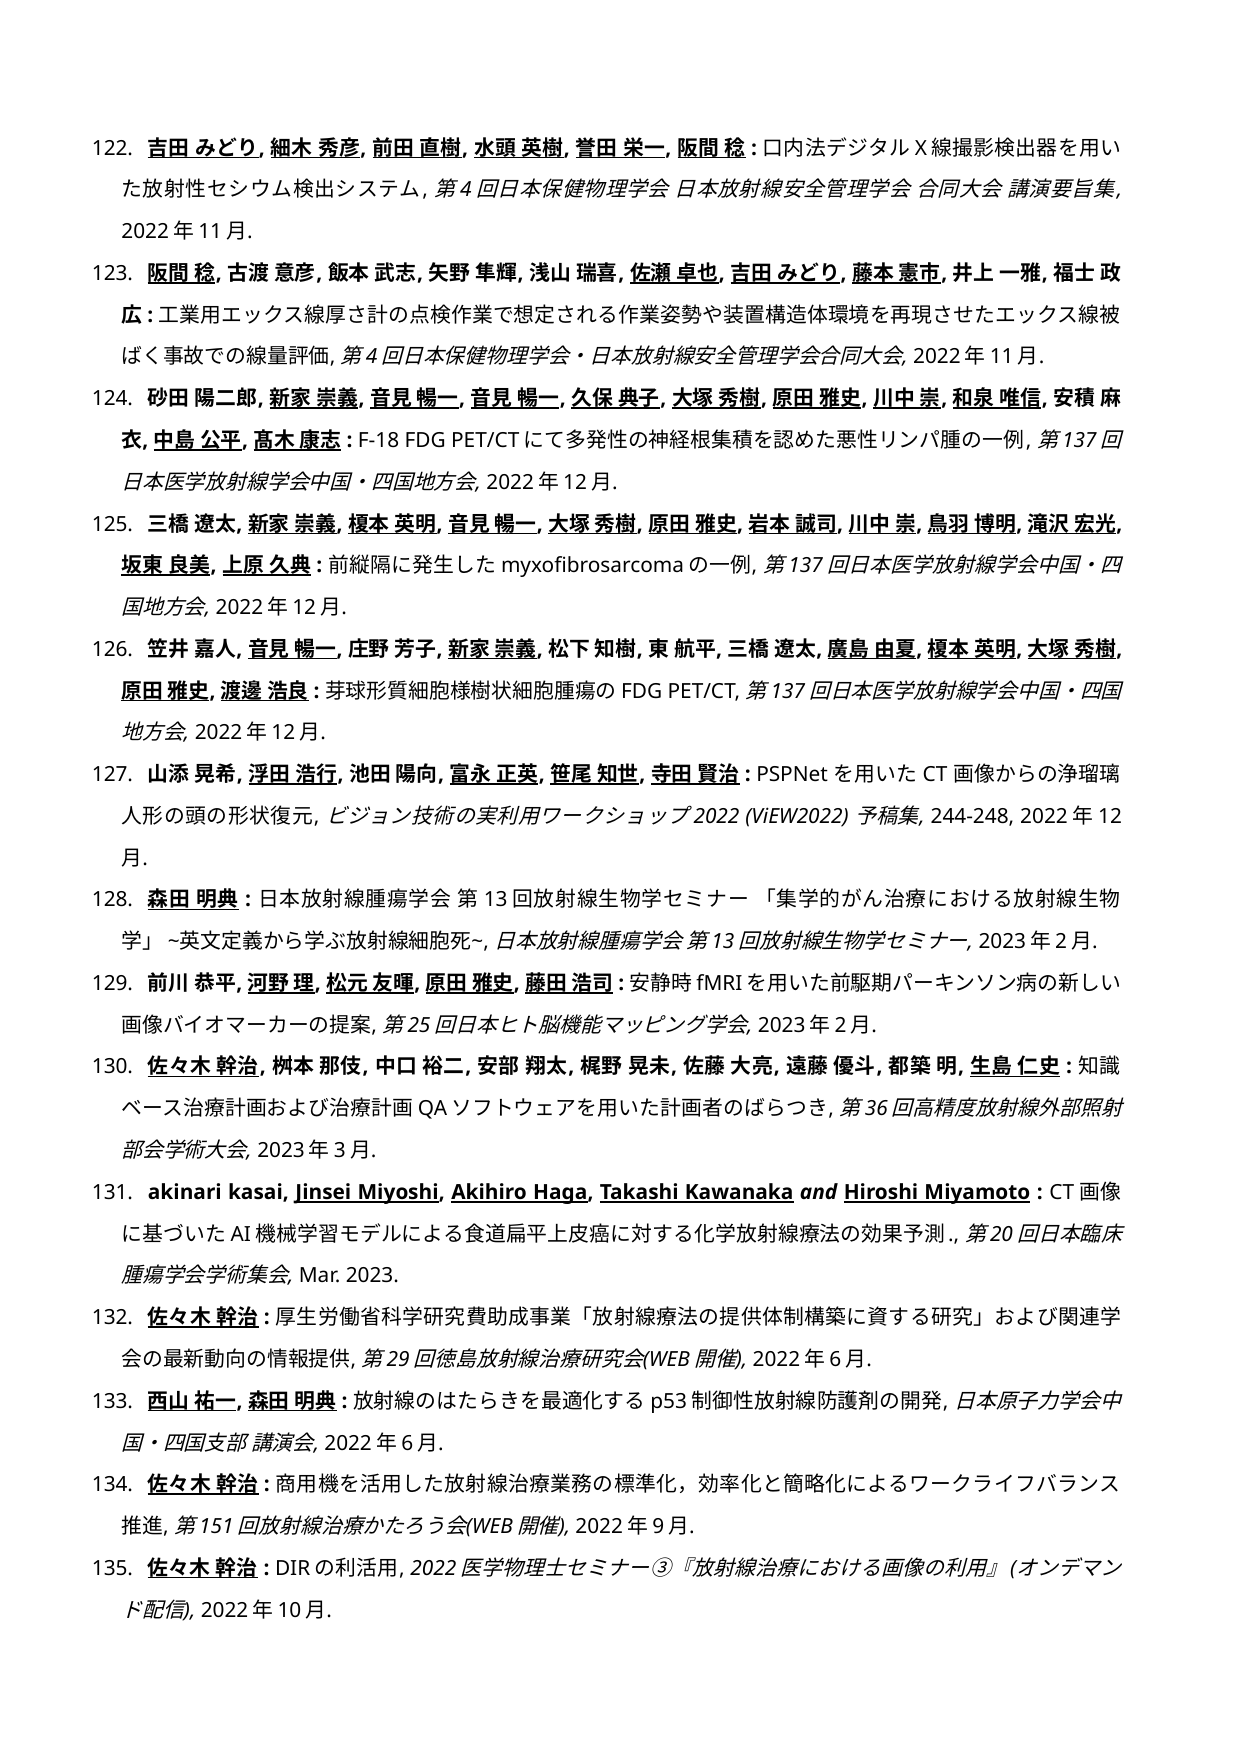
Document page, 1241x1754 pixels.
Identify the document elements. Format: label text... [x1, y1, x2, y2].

list 西山 祐一, 森田 明典 : 放射線のはたらきを最適化するp53制御性放射線防護剤の開発, 日本原子力学会中国・四国支部 講演会, 2022年6月. [92, 1378, 1122, 1462]
list 三橋 遼太, 新家 崇義, 榎本 英明, 音見 暢一, 大塚 秀樹, 原田 雅史, 岩本 誠司, 川中 崇, 鳥羽 博明, 滝沢 宏光, 坂東 良美, 上原 久典 : 前縦隔に発生したmyxofibrosarcomaの一例, 第137回日本医学放射線学会中国・四国地方会, 2022年12月. [92, 501, 1122, 626]
list 森田 明典 : 日本放射線腫瘍学会 第13回放射線生物学セミナー 「集学的がん治療における放射線生物学」 ~英文定義から学ぶ放射線細胞死~, 日本放射線腫瘍学会 第13回放射線生物学セミナー, 2023年2月. [92, 877, 1122, 961]
list 砂田 陽二郎, 新家 崇義, 音見 暢一, 音見 暢一, 久保 典子, 大塚 秀樹, 原田 雅史, 川中 崇, 和泉 唯信, 安積 麻衣, 中島 公平, 髙木 康志 : F-18 FDG PET/CTにて多発性の神経根集積を認めた悪性リンパ腫の一例, 第137回日本医学放射線学会中国・四国地方会, 2022年12月. [92, 376, 1122, 501]
list 阪間 稔, 古渡 意彦, 飯本 武志, 矢野 隼輝, 浅山 瑞喜, 佐瀬 卓也, 吉田 みどり, 藤本 憲市, 井上 一雅, 福士 政広 : 工業用エックス線厚さ計の点検作業で想定される作業姿勢や装置構造体環境を再現させたエックス線被ばく事故での線量評価, 第4回日本保健物理学会・日本放射線安全管理学会合同大会, 2022年11月. [92, 250, 1122, 376]
list 笠井 嘉人, 音見 暢一, 庄野 芳子, 新家 崇義, 松下 知樹, 東 航平, 三橋 遼太, 廣島 由夏, 榎本 英明, 大塚 秀樹, 原田 雅史, 渡邊 浩良 : 芽球形質細胞様樹状細胞腫瘍のFDG PET/CT, 第137回日本医学放射線学会中国・四国地方会, 2022年12月. [92, 626, 1122, 752]
list 吉田 みどり, 細木 秀彦, 前田 直樹, 水頭 英樹, 誉田 栄一, 阪間 稔 : 口内法デジタルX線撮影検出器を用いた放射性セシウム検出システム, 第4回日本保健物理学会 日本放射線安全管理学会 合同大会 講演要旨集, 2022年11月. [92, 125, 1122, 250]
list 佐々木 幹治, 桝本 那伎, 中口 裕二, 安部 翔太, 梶野 晃未, 佐藤 大亮, 遠藤 優斗, 都築 明, 生島 仁史 : 知識ベース治療計画および治療計画QAソフトウェアを用いた計画者のばらつき, 第36回高精度放射線外部照射部会学術大会, 2023年3月. [92, 1044, 1122, 1169]
list akinari kasai, Jinsei Miyoshi, Akihiro Haga, Takashi Kawanaka and Hiroshi Miyamoto : CT画像に基づいたAI機械学習モデルによる食道扁平上皮癌に対する化学放射線療法の効果予測., 第20回日本臨床腫瘍学会学術集会, Mar. 2023. [92, 1169, 1122, 1295]
list 佐々木 幹治 : 厚生労働省科学研究費助成事業「放射線療法の提供体制構築に資する研究」および関連学会の最新動向の情報提供, 第29回徳島放射線治療研究会(WEB開催), 2022年6月. [92, 1295, 1122, 1378]
list 山添 晃希, 浮田 浩行, 池田 陽向, 富永 正英, 笹尾 知世, 寺田 賢治 : PSPNet を用いた CT 画像からの浄瑠璃人形の頭の形状復元, ビジョン技術の実利用ワークショップ2022 (ViEW2022) 予稿集, 244-248, 2022年12月. [92, 752, 1122, 877]
list 前川 恭平, 河野 理, 松元 友暉, 原田 雅史, 藤田 浩司 : 安静時fMRIを用いた前駆期パーキンソン病の新しい画像バイオマーカーの提案, 第25回日本ヒト脳機能マッピング学会, 2023年2月. [92, 961, 1122, 1044]
list 佐々木 幹治 : 商用機を活用した放射線治療業務の標準化，効率化と簡略化によるワークライフバランス推進, 第151回放射線治療かたろう会(WEB開催), 2022年9月. [92, 1462, 1122, 1545]
list 佐々木 幹治 : DIRの利活用, 2022医学物理士セミナー③『放射線治療における画像の利用』(オンデマンド配信), 2022年10月. [92, 1545, 1122, 1629]
